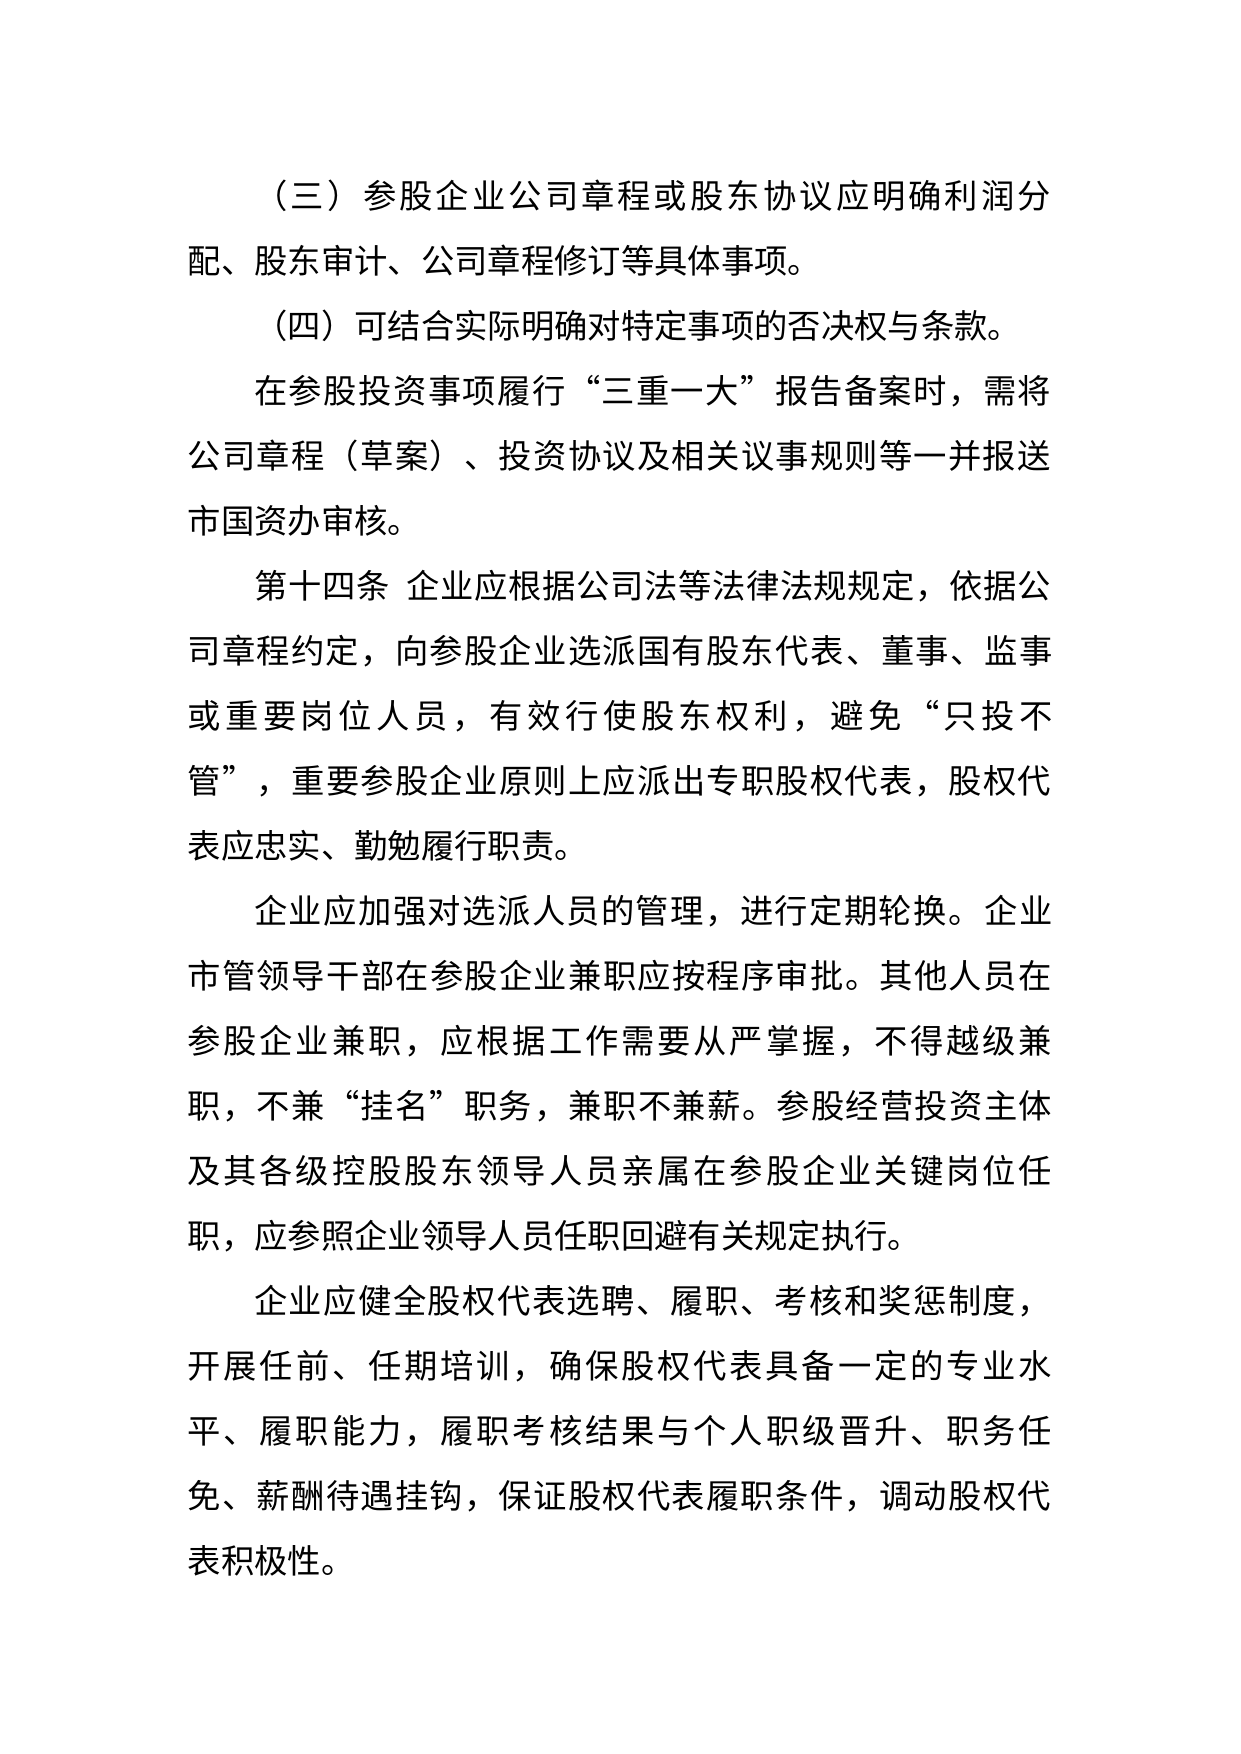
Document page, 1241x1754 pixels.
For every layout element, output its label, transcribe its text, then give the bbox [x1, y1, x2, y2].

text 在参股投资事项履行“三重一大”报告备案时，需将公司章程（草案）、投资协议及相关议事规则等一并报送市国资办审核。 [187, 357, 1053, 552]
text 企业应健全股权代表选聘、履职、考核和奖惩制度，开展任前、任期培训，确保股权代表具备一定的专业水平、履职能力，履职考核结果与个人职级晋升、职务任免、薪酬待遇挂钩，保证股权代表履职条件，调动股权代表积极性。 [187, 1267, 1053, 1592]
text （四）可结合实际明确对特定事项的否决权与条款。 [187, 292, 1053, 357]
text （三）参股企业公司章程或股东协议应明确利润分配、股东审计、公司章程修订等具体事项。 [187, 162, 1053, 292]
text 第十四条 企业应根据公司法等法律法规规定，依据公司章程约定，向参股企业选派国有股东代表、董事、监事或重要岗位人员，有效行使股东权利，避免“只投不管”，重要参股企业原则上应派出专职股权代表，股权代表应忠实、勤勉履行职责。 [187, 552, 1053, 877]
text 企业应加强对选派人员的管理，进行定期轮换。企业市管领导干部在参股企业兼职应按程序审批。其他人员在参股企业兼职，应根据工作需要从严掌握，不得越级兼职，不兼“挂名”职务，兼职不兼薪。参股经营投资主体及其各级控股股东领导人员亲属在参股企业关键岗位任职，应参照企业领导人员任职回避有关规定执行。 [187, 877, 1053, 1267]
